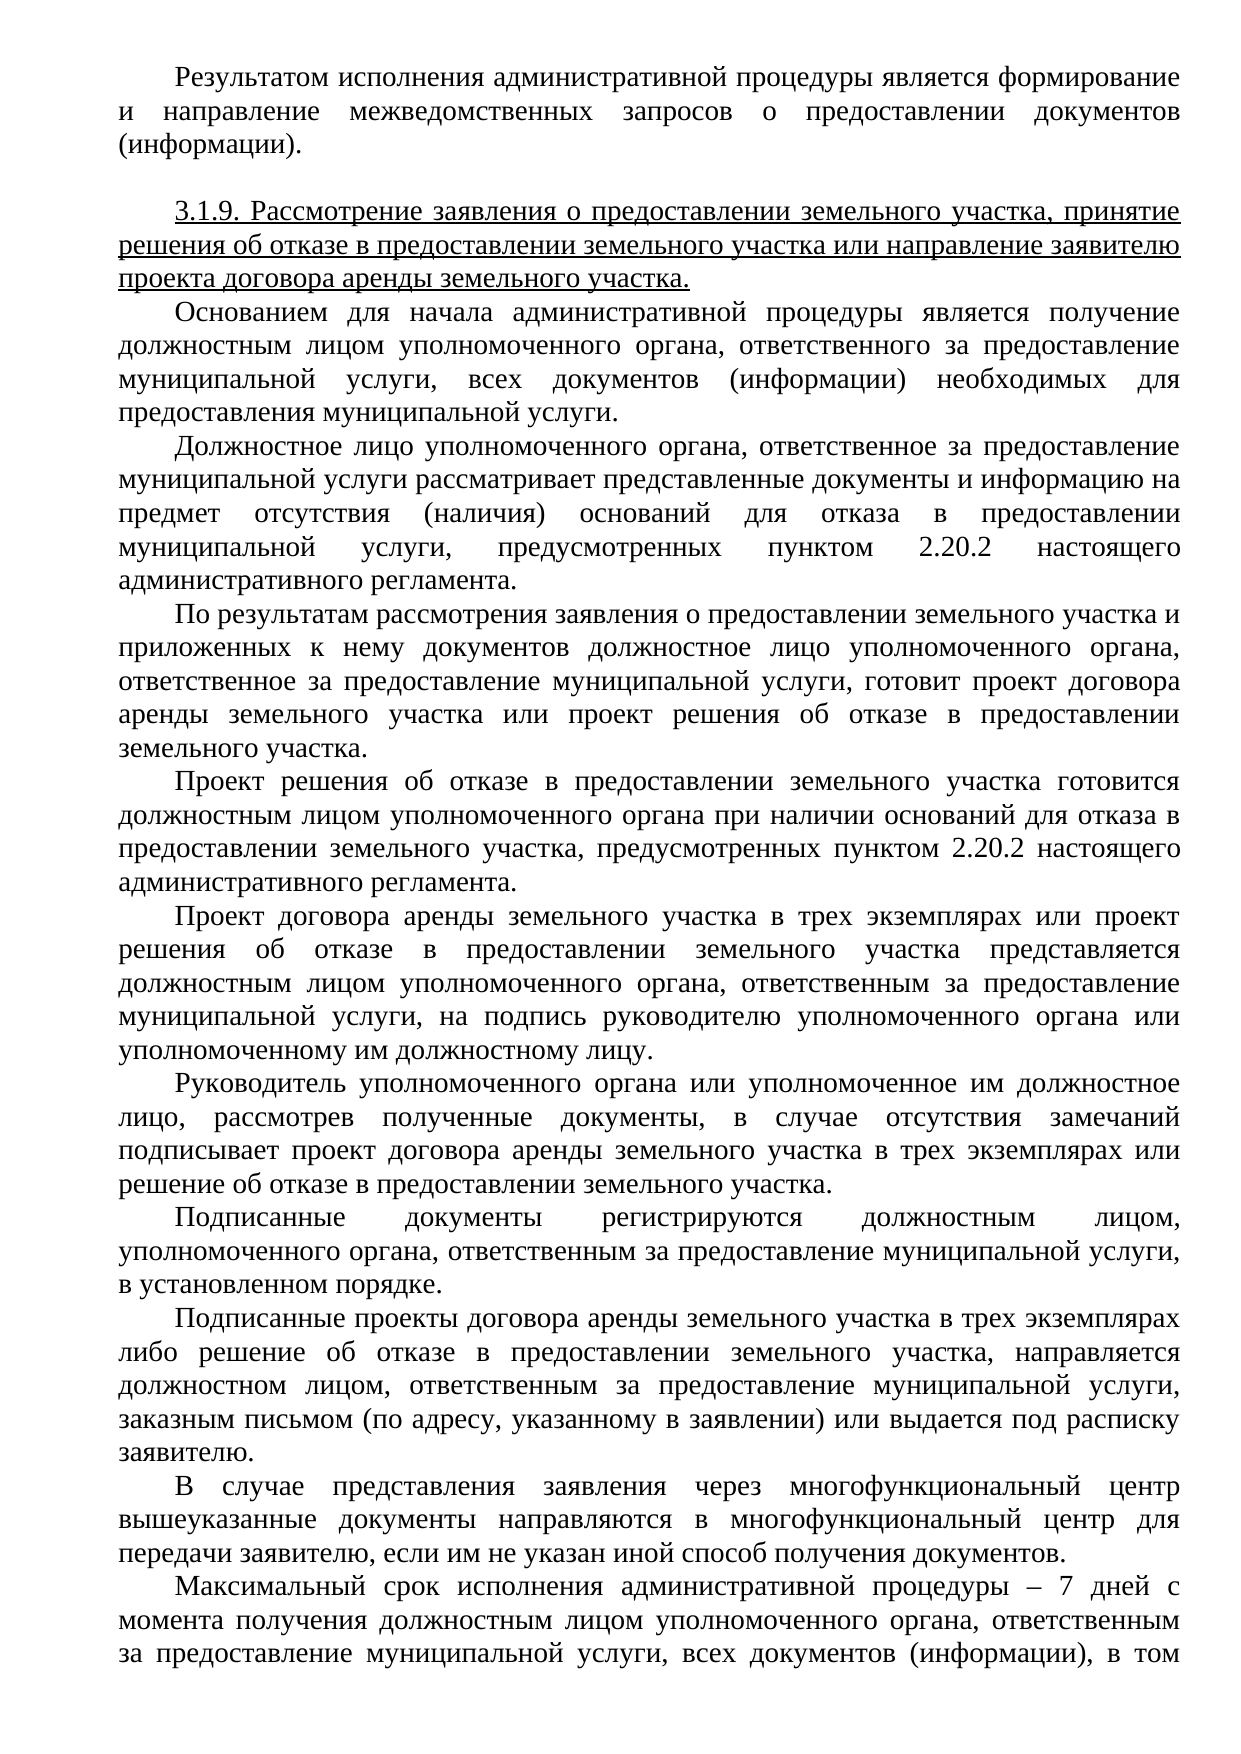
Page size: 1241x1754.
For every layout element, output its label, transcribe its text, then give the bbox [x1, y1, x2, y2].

text По результатам рассмотрения заявления о предоставлении земельного участка и приложенных к нему документов должностное лицо уполномоченного органа, ответственное за предоставление муниципальной услуги, готовит проект договора аренды земельного участка или проект решения об отказе в предоставлении земельного участка. [118, 596, 1181, 763]
text Должностное лицо уполномоченного органа, ответственное за предоставление муниципальной услуги рассматривает представленные документы и информацию на предмет отсутствия (наличия) оснований для отказа в предоставлении муниципальной услуги, предусмотренных пунктом 2.20.2 настоящего административного регламента. [118, 428, 1181, 596]
text Проект договора аренды земельного участка в трех экземплярах или проект решения об отказе в предоставлении земельного участка представляется должностным лицом уполномоченного органа, ответственным за предоставление муниципальной услуги, на подпись руководителю уполномоченного органа или уполномоченному им должностному лицу. [118, 898, 1181, 1065]
text Результатом исполнения административной процедуры является формирование и направление межведомственных запросов о предоставлении документов (информации). [118, 59, 1181, 160]
text Подписанные документы регистрируются должностным лицом, уполномоченного органа, ответственным за предоставление муниципальной услуги, в установленном порядке. [118, 1199, 1181, 1300]
text В случае представления заявления через многофункциональный центр вышеуказанные документы направляются в многофункциональный центр для передачи заявителю, если им не указан иной способ получения документов. [118, 1468, 1181, 1568]
text 3.1.9. Рассмотрение заявления о предоставлении земельного участка, принятие решения об отказе в предоставлении земельного участка или направление заявителю проекта договора аренды земельного участка. [118, 193, 1181, 256]
text Основанием для начала административной процедуры является получение должностным лицом уполномоченного органа, ответственного за предоставление муниципальной услуги, всех документов (информации) необходимых для предоставления муниципальной услуги. [118, 294, 1181, 428]
text Руководитель уполномоченного органа или уполномоченное им должностное лицо, рассмотрев полученные документы, в случае отсутствия замечаний подписывает проект договора аренды земельного участка в трех экземплярах или решение об отказе в предоставлении земельного участка. [118, 1065, 1181, 1199]
text Проект решения об отказе в предоставлении земельного участка готовится должностным лицом уполномоченного органа при наличии оснований для отказа в предоставлении земельного участка, предусмотренных пунктом 2.20.2 настоящего административного регламента. [118, 763, 1181, 898]
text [118, 1568, 1181, 1669]
text Подписанные проекты договора аренды земельного участка в трех экземплярах либо решение об отказе в предоставлении земельного участка, направляется должностном лицом, ответственным за предоставление муниципальной услуги, заказным письмом (по адресу, указанному в заявлении) или выдается под расписку заявителю. [118, 1300, 1181, 1468]
text 3.1.9. Рассмотрение заявления о предоставлении земельного участка, принятие решения об отказе в предоставлении земельного участка или направление заявителю проекта договора аренды земельного участка. [118, 258, 1181, 294]
